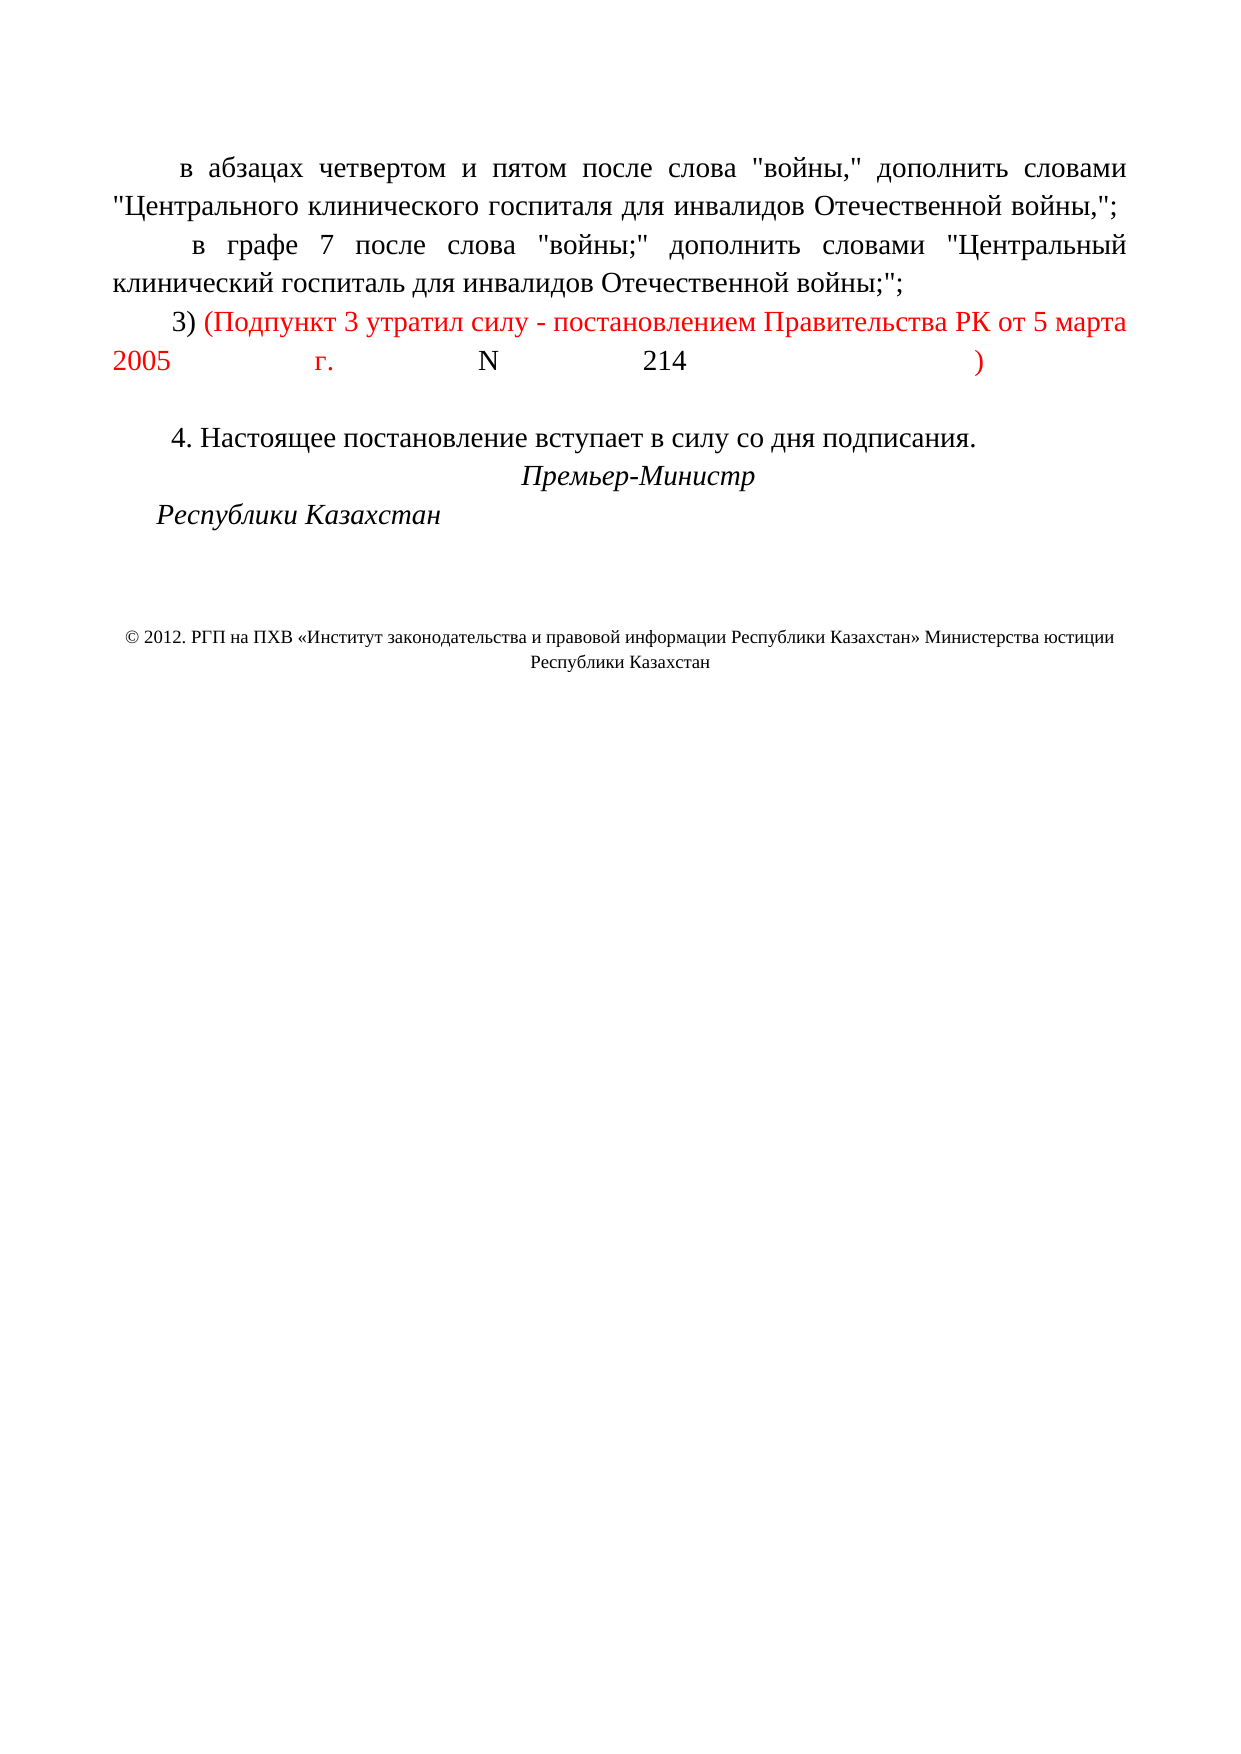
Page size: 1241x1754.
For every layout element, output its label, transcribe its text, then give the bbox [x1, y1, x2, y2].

text Премьер-Министр Республики Казахстан [112, 458, 1128, 530]
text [112, 150, 1128, 299]
text 3) (Подпункт 3 утратил силу - постановлением Правительства РК от 5 марта 2005 г. N 214 ) [112, 304, 1128, 415]
text © 2012. РГП на ПХВ «Институт законодательства и правовой информации Республики Казахстан» Министерства юстиции Республики Казахстан [112, 626, 1128, 672]
text 4. Настоящее постановление вступает в силу со дня подписания. [112, 420, 1128, 453]
